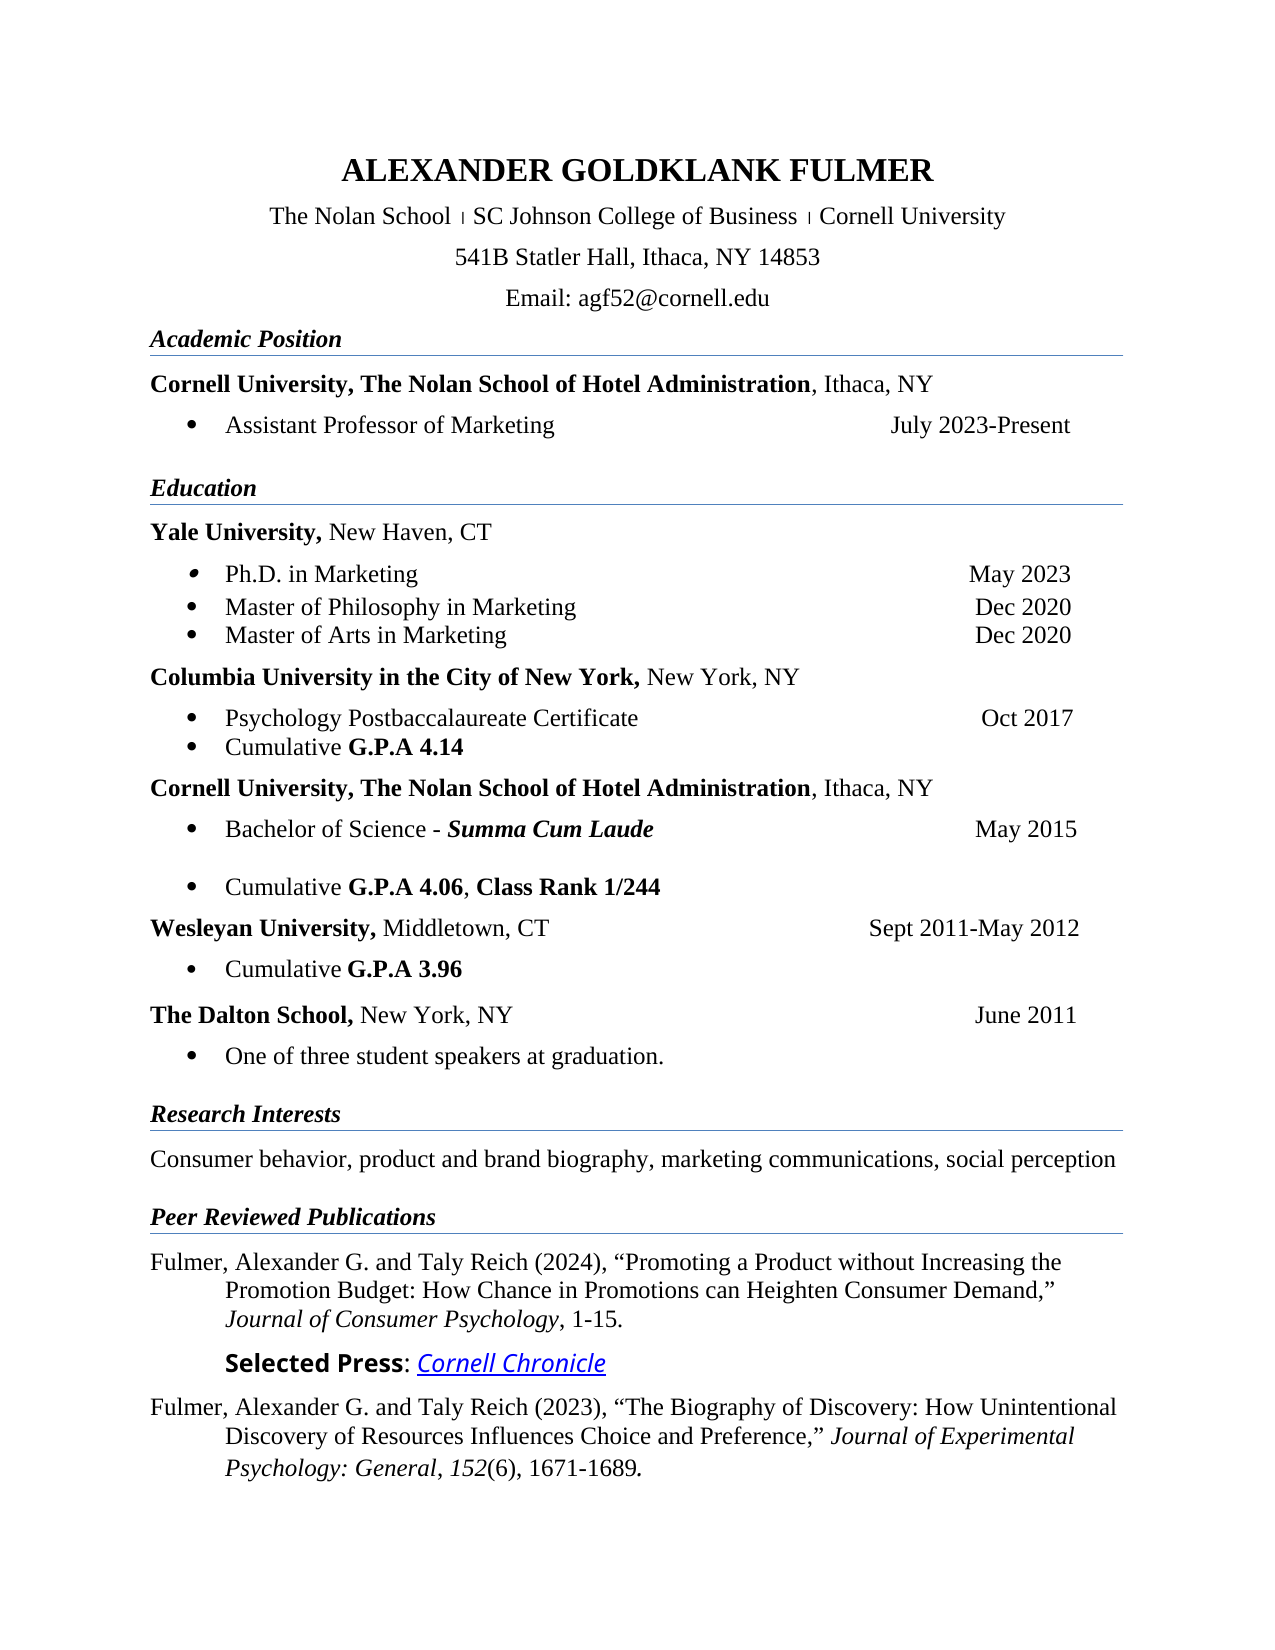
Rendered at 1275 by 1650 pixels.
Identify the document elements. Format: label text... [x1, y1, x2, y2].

text Cornell University, The Nolan School of Hotel Administration, Ithaca, NY [150, 773, 1125, 802]
text ALEXANDER GOLDKLANK FULMER [150, 150, 1125, 188]
list Ph.D. in Marketing May 2023 [187, 559, 1125, 587]
list Assistant Professor of Marketing July 2023-Present [187, 410, 1125, 439]
text Selected Press: Cornell Chronicle [150, 1346, 1125, 1379]
list Cumulative G.P.A 4.14 [187, 732, 1125, 760]
text Yale University, New Haven, CT [150, 517, 1125, 546]
text Cornell University, The Nolan School of Hotel Administration, Ithaca, NY [150, 369, 1125, 398]
text Peer Reviewed Publications [150, 1202, 1123, 1233]
text Consumer behavior, product and brand biography, marketing communications, social perception [150, 1144, 1125, 1173]
text Academic Position [150, 324, 1123, 355]
list Cumulative G.P.A 4.06, Class Rank 1/244 [187, 872, 1125, 900]
list Master of Arts in Marketing Dec 2020 [187, 620, 1125, 649]
text Email: agf52@cornell.edu [150, 283, 1125, 312]
text Wesleyan University, Middletown, CT Sept 2011-May 2012 [150, 913, 1125, 942]
list Psychology Postbaccalaureate Certificate Oct 2017 [187, 703, 1125, 732]
text Columbia University in the City of New York, New York, NY [150, 662, 1125, 690]
text The Nolan School SC Johnson College of Business Cornell University [150, 201, 1125, 229]
text Fulmer, Alexander G. and Taly Reich (2023), “The Biography of Discovery: How Unintentional Discovery of Resources Influences Choice and Preference,” Journal of Experimental Psychology: General, 152(6), 1671-1689. [150, 1392, 1125, 1484]
text Education [150, 473, 1123, 504]
list One of three student speakers at graduation. [187, 1041, 1125, 1070]
list Bachelor of Science - Summa Cum Laude May 2015 [187, 814, 1125, 872]
text 541B Statler Hall, Ithaca, NY 14853 [150, 242, 1125, 271]
text Fulmer, Alexander G. and Taly Reich (2024), “Promoting a Product without Increasing the Promotion Budget: How Chance in Promotions can Heighten Consumer Demand,” Journal of Consumer Psychology, 1-15. [150, 1247, 1125, 1333]
list Master of Philosophy in Marketing Dec 2020 [187, 592, 1125, 620]
text The Dalton School, New York, NY June 2011 [150, 1000, 1125, 1028]
list Cumulative G.P.A 3.96 [187, 954, 1125, 983]
text Research Interests [150, 1099, 1123, 1130]
